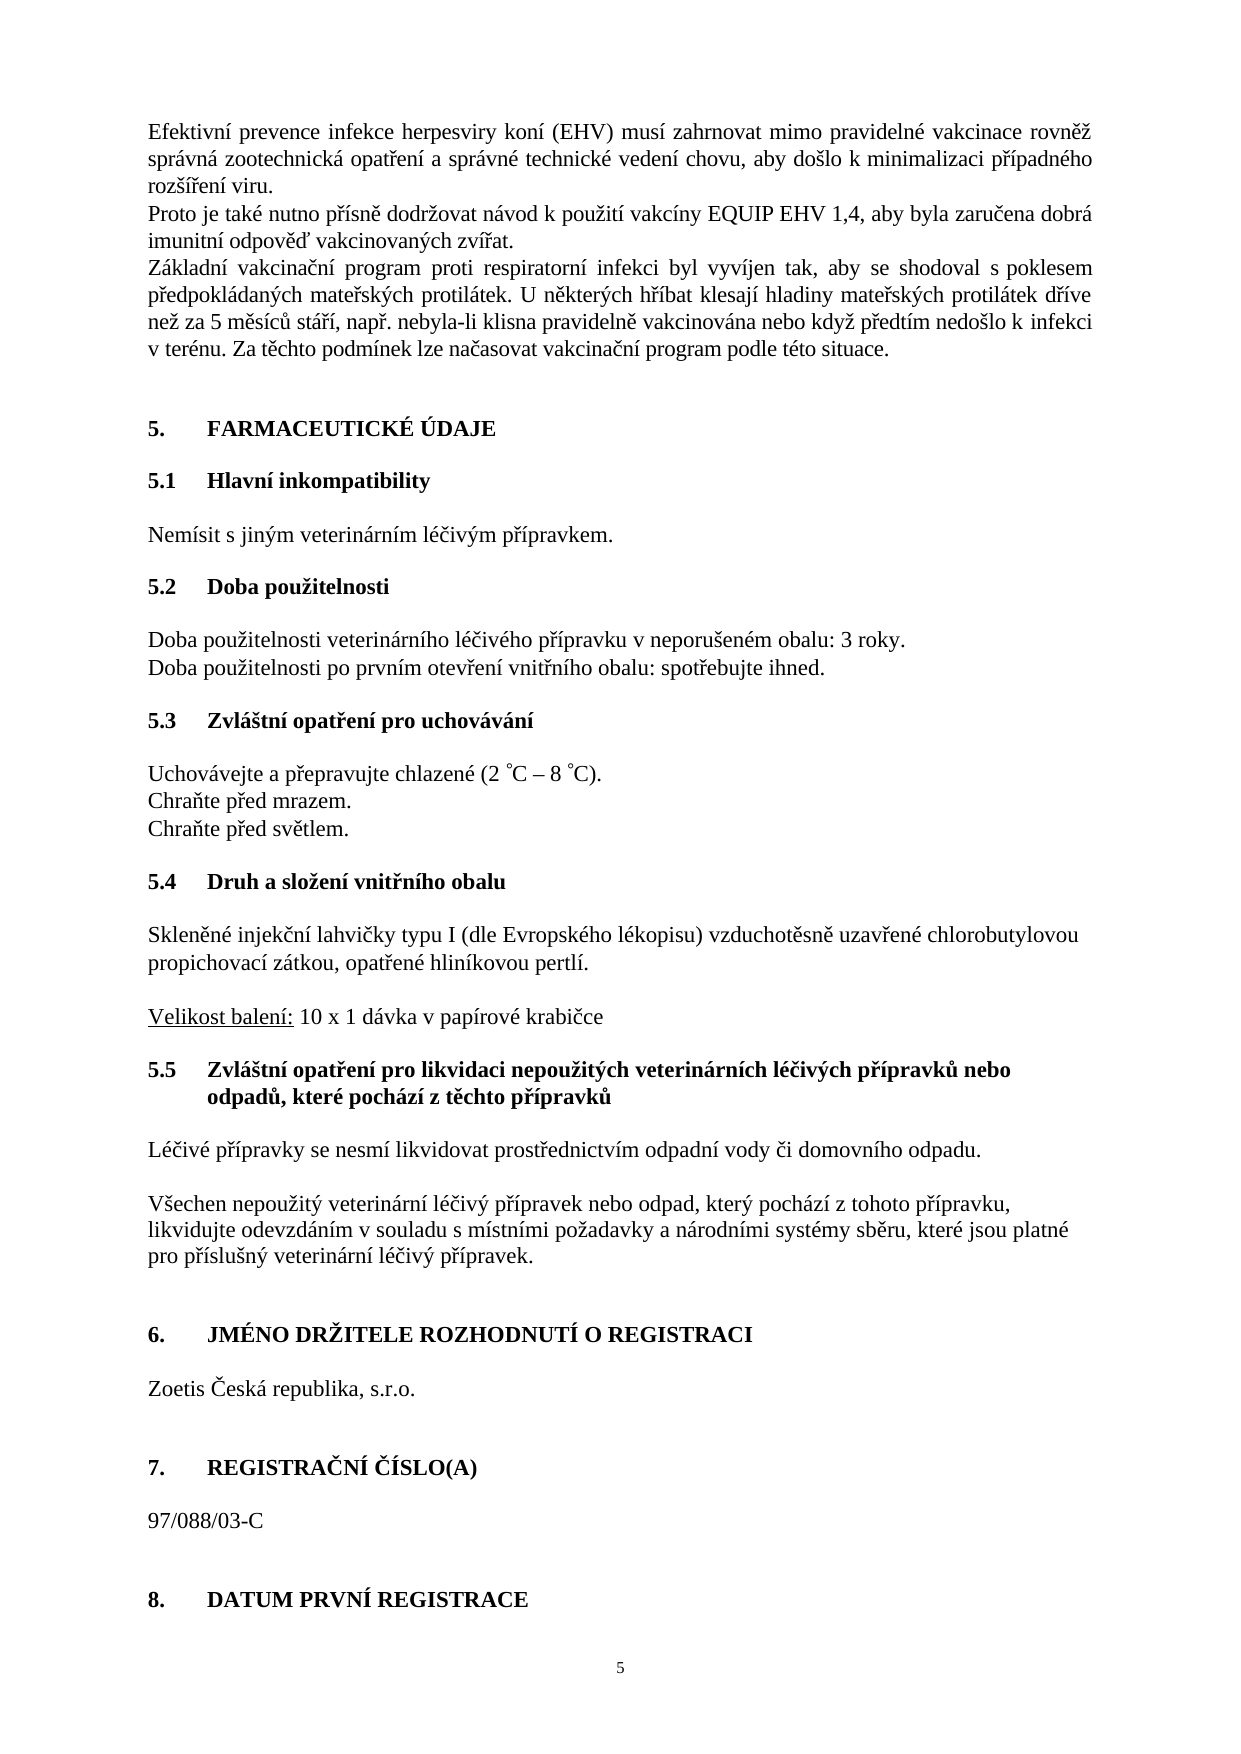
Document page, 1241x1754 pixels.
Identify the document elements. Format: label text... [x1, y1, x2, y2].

text Chraňte před mrazem. [148, 787, 1126, 814]
text Chraňte před světlem. [148, 814, 1126, 841]
text 8. DATUM PRVNÍ REGISTRACE [148, 1587, 1092, 1613]
text Proto je také nutno přísně dodržovat návod k použití vakcíny EQUIP EHV 1,4, aby byla zaručena dobrá imunitní odpověď vakcinovaných zvířat. [148, 199, 1092, 253]
text 5. FARMACEUTICKÉ ÚDAJE [148, 414, 1092, 441]
text 5.2 Doba použitelnosti [148, 573, 1092, 600]
text Základní vakcinační program proti respiratorní infekci byl vyvíjen tak, aby se shodoval s poklesem předpokládaných mateřských protilátek. U některých hříbat klesají hladiny mateřských protilátek dříve než za 5 měsíců stáří, např. nebyla-li klisna pravidelně vakcinována nebo když předtím nedošlo k infekci v terénu. Za těchto podmínek lze načasovat vakcinační program podle této situace. [148, 253, 1092, 362]
list Velikost balení: 10 x 1 dávka v papírové krabičce [148, 1002, 1092, 1029]
text Všechen nepoužitý veterinární léčivý přípravek nebo odpad, který pochází z tohoto přípravku, likvidujte odevzdáním v souladu s místními požadavky a národními systémy sběru, které jsou platné pro příslušný veterinární léčivý přípravek. [148, 1190, 1092, 1269]
text 5.1 Hlavní inkompatibility [148, 467, 1092, 494]
text 7. REGISTRAČNÍ ČÍSLO(A) [148, 1454, 1092, 1480]
text 5.3 Zvláštní opatření pro uchovávání [148, 707, 1092, 733]
text Léčivé přípravky se nesmí likvidovat prostřednictvím odpadní vody či domovního odpadu. [148, 1136, 1126, 1163]
text Doba použitelnosti veterinárního léčivého přípravku v neporušeném obalu: 3 roky. [148, 626, 1126, 653]
text Nemísit s jiným veterinárním léčivým přípravkem. [148, 521, 1092, 547]
text Zoetis Česká republika, s.r.o. [148, 1375, 1092, 1401]
text Uchovávejte a přepravujte chlazené (2 C – 8 C). [148, 760, 1126, 787]
text 6. JMÉNO DRŽITELE ROZHODNUTÍ O REGISTRACI [148, 1322, 1092, 1348]
text 5.4 Druh a složení vnitřního obalu [148, 868, 1092, 894]
list Skleněné injekční lahvičky typu I (dle Evropského lékopisu) vzduchotěsně uzavřené chlorobutylovou propichovací zátkou, opatřené hliníkovou pertlí. [148, 921, 1092, 975]
text 5.5 Zvláštní opatření pro likvidaci nepoužitých veterinárních léčivých přípravků nebo odpadů, které pochází z těchto přípravků [148, 1057, 1092, 1109]
text 97/088/03-C [148, 1507, 1126, 1534]
list Doba použitelnosti po prvním otevření vnitřního obalu: spotřebujte ihned. [148, 653, 1092, 680]
text Efektivní prevence infekce herpesviry koní (EHV) musí zahrnovat mimo pravidelné vakcinace rovněž správná zootechnická opatření a správné technické vedení chovu, aby došlo k minimalizaci případného rozšíření viru. [148, 118, 1092, 199]
